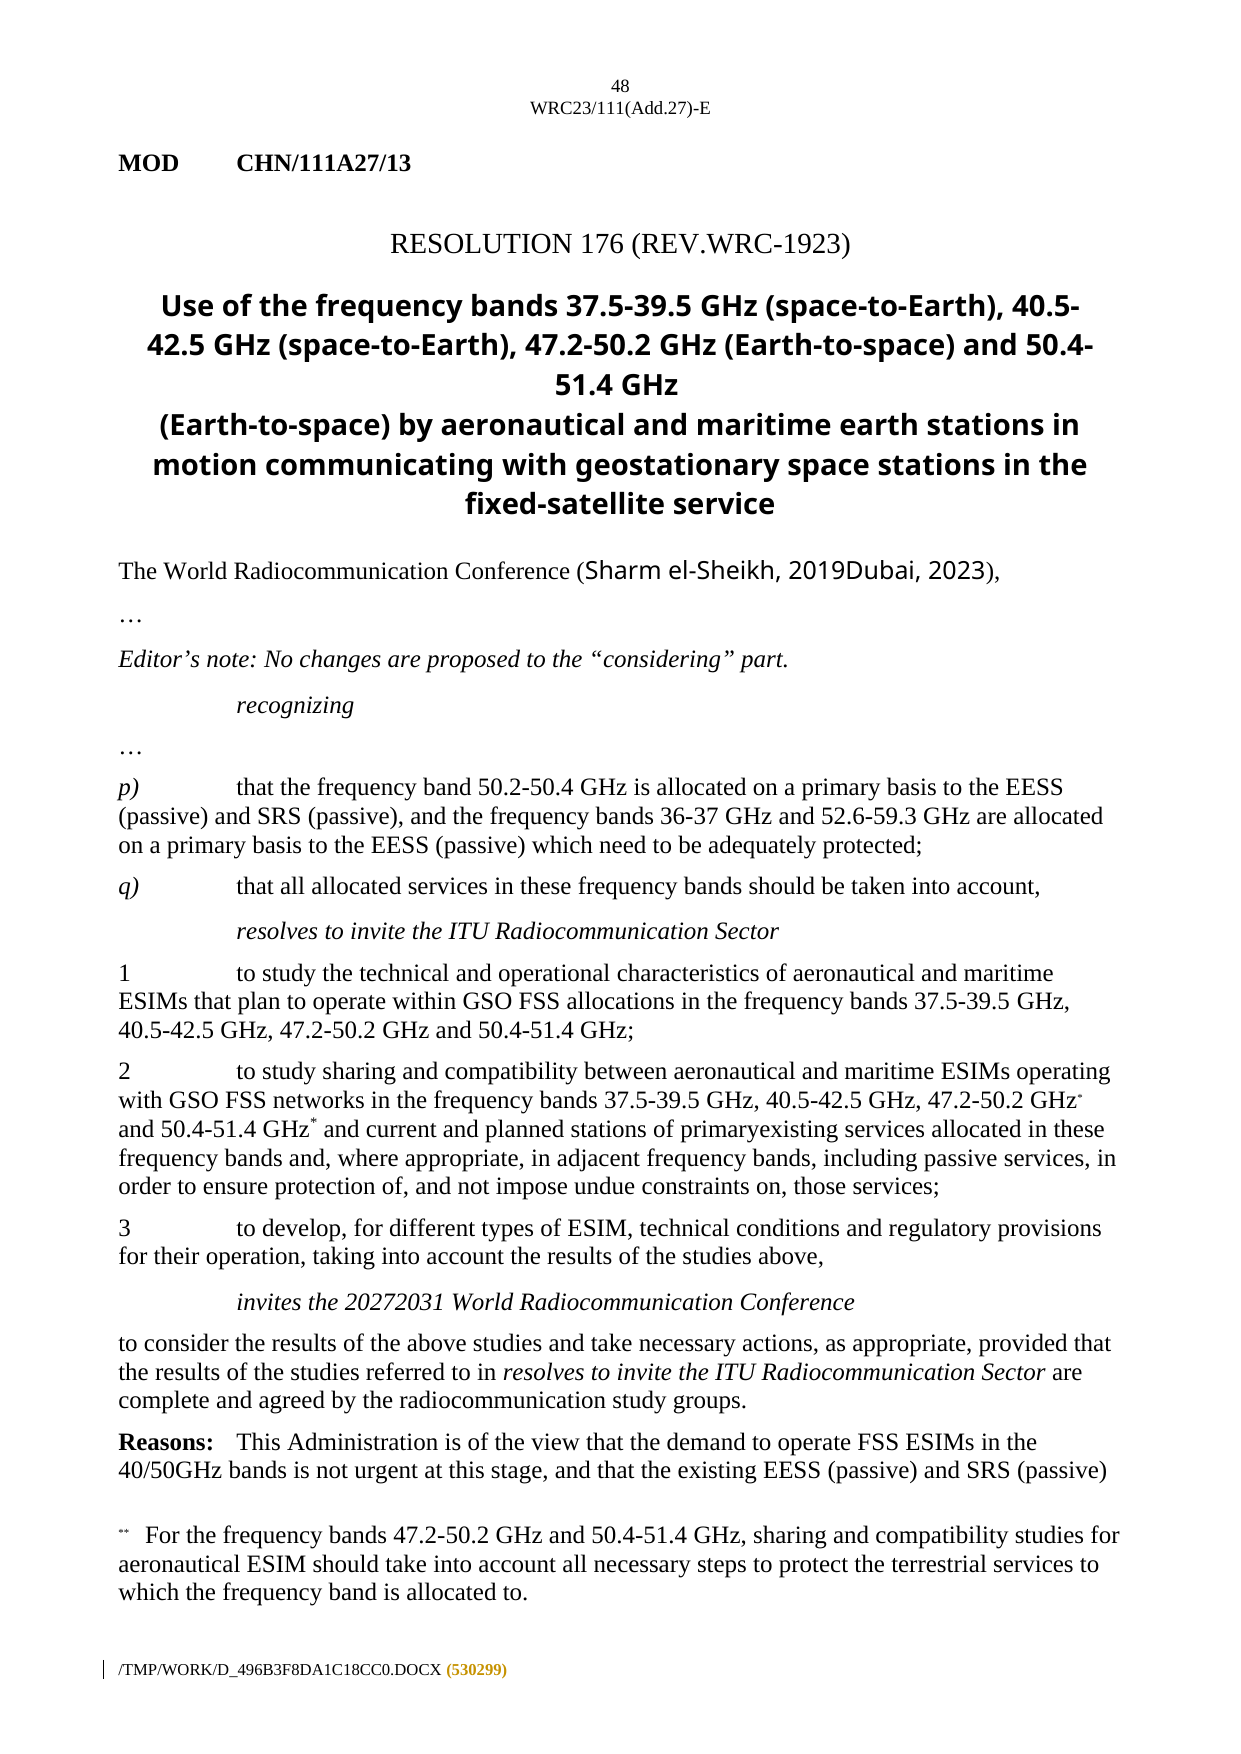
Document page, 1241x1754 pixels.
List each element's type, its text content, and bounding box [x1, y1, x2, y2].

text MOD CHN/111A27/13 [118, 148, 1122, 176]
text invites the World Radiocommunication Conference [236, 1287, 1122, 1316]
text … [118, 599, 1122, 628]
text … [118, 731, 1122, 760]
title The World Radiocommunication Conference (), [118, 552, 1122, 586]
title Use of the frequency bands 37.5-39.5 GHz (space-to-Earth), 40.5-42.5 GHz (space-to-Earth), 47.2-50.2 GHz (Earth-to-space) and 50.4-51.4 GHz (Earth-to-space) by aeronautical and maritime earth stations in motion communicating with geostationary space stations in the fixed-satellite service [118, 285, 1122, 523]
text recognizing [236, 690, 1122, 718]
text 2 to study sharing and compatibility between aeronautical and maritime ESIMs operating with GSO FSS networks in the frequency bands 37.5-39.5 GHz, 40.5-42.5 GHz, 47.2-50.2 GHz* and 50.4-51.4 GHz* and current and planned stations of services allocated in these frequency bands and in adjacent frequency bands, in order to ensure protection of, and not impose undue constraints on, those services; [118, 1056, 1122, 1200]
text resolves to invite the ITU Radiocommunication Sector [236, 916, 1122, 945]
text 3 to develop, for different types of ESIM, technical conditions and regulatory provisions for their operation, taking into account the results of the studies above, [118, 1213, 1122, 1270]
text 1 to study the technical and operational characteristics of aeronautical and maritime ESIMs that plan to operate within GSO FSS allocations in the frequency bands 37.5-39.5 GHz, 40.5-42.5 GHz, 47.2-50.2 GHz and 50.4-51.4 GHz; [118, 958, 1122, 1044]
text q) that all allocated services in these frequency bands should be taken into account, [118, 871, 1122, 900]
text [118, 1427, 1122, 1484]
text Editor’s note: No changes are proposed to the “considering” part. [118, 644, 1122, 673]
text p) that the frequency band 50.2-50.4 GHz is allocated on a primary basis to the EESS (passive) and SRS (passive); [118, 772, 1122, 858]
text RESOLUTION 176 (WRC-) [118, 226, 1122, 260]
text to consider the results of the above studies and take necessary actions, as appropriate, provided that the results of the studies referred to in resolves to invite the ITU Radiocommunication Sector are complete and agreed by the radiocommunication study groups. [118, 1328, 1122, 1414]
